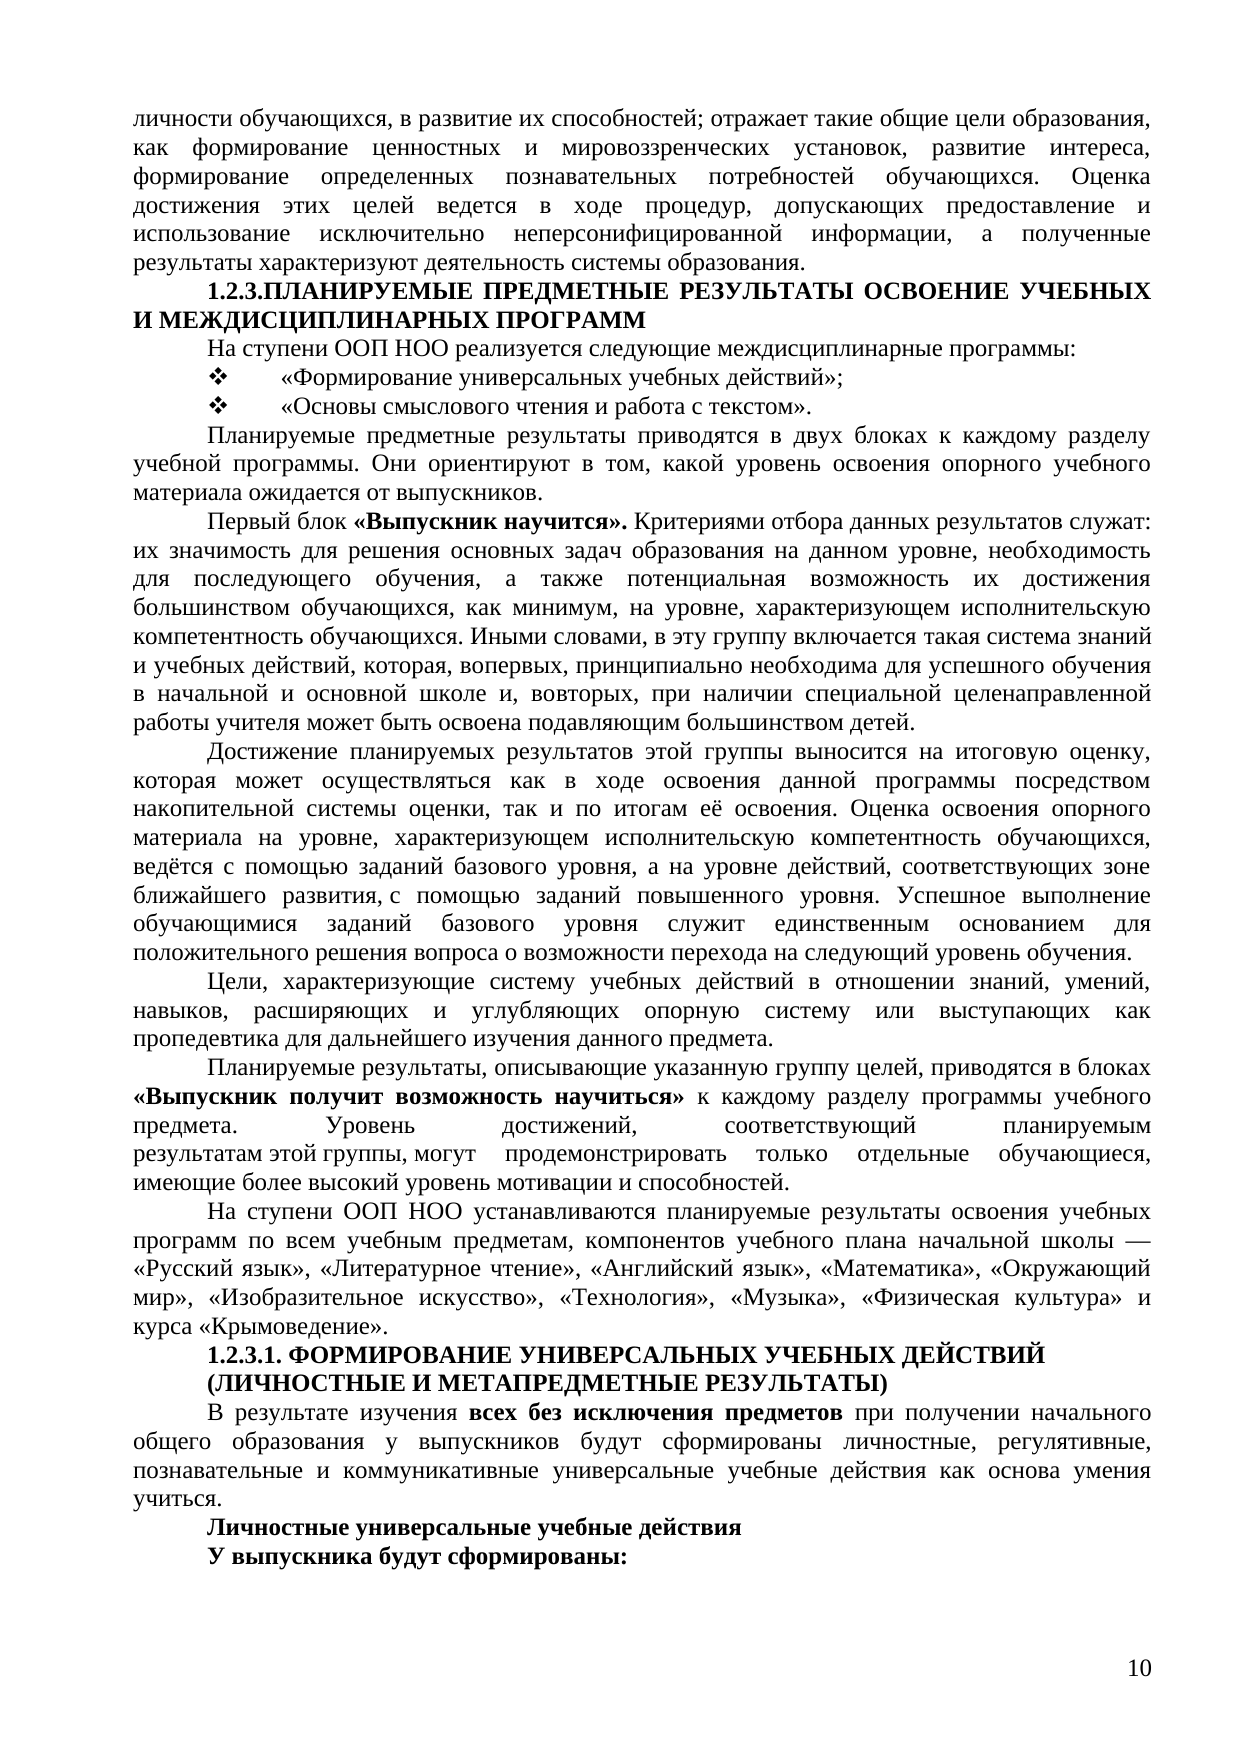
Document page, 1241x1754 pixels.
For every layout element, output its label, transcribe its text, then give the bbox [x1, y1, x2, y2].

text На ступени ООП НОО реализуется следующие междисциплинарные программы: [133, 333, 1152, 362]
list «Формирование универсальных учебных действий»; [133, 362, 1152, 391]
subtitle 1.2.3.1. ФОРМИРОВАНИЕ УНИВЕРСАЛЬНЫХ УЧЕБНЫХ ДЕЙСТВИЙ [133, 1340, 1152, 1368]
text В результате изучения всех без исключения предметов при получении начального общего образования у выпускников будут сформированы личностные, регулятивные, познавательные и коммуникативные универсальные учебные действия как основа умения учиться. [133, 1397, 1152, 1512]
text У выпускника будут сформированы: [133, 1541, 1152, 1570]
text Цели, характеризующие систему учебных действий в отношении знаний, умений, навыков, расширяющих и углубляющих опорную систему или выступающих как пропедевтика для дальнейшего изучения данного предмета. [133, 966, 1152, 1052]
text Личностные универсальные учебные действия [133, 1512, 1152, 1541]
text Планируемые результаты, описывающие указанную группу целей, приводятся в блоках «Выпускник получит возможность научиться» к каждому разделу программы учебного предмета. Уровень достижений, соответствующий планируемым результатам этой группы, могут продемонстрировать только отдельные обучающиеся, имеющие более высокий уровень мотивации и способностей. [133, 1052, 1152, 1196]
text Первый блок «Выпускник научится». Критериями отбора данных результатов служат: их значимость для решения основных задач образования на данном уровне, необходимость для последующего обучения, а также потенциальная возможность их достижения большинством обучающихся, как минимум, на уровне, характеризующем исполнительскую компетентность обучающихся. Иными словами, в эту группу включается такая система знаний и учебных действий, которая, во­первых, принципиально необходима для успешного обучения в начальной и основной школе и, во­вторых, при наличии специальной целенаправленной работы учителя может быть освоена подавляющим большинством детей. [133, 506, 1152, 736]
text Планируемые предметные результаты приводятся в двух блоках к каждому разделу учебной программы. Они ориентируют в том, какой уровень освоения опорного учебного материала ожидается от выпускников. [133, 420, 1152, 506]
text Достижение планируемых результатов этой группы выносится на итоговую оценку, которая может осуществляться как в ходе освоения данной программы посредством накопительной системы оценки, так и по итогам её освоения. Оценка освоения опорного материала на уровне, характеризующем исполнительскую компетентность обучающихся, ведётся с помощью заданий базового уровня, а на уровне действий, соответствующих зоне ближайшего развития, с помощью заданий повышенного уровня. Успешное выполнение обучающимися заданий базового уровня служит единственным основанием для положительного решения вопроса о возможности перехода на следующий уровень обучения. [133, 736, 1152, 966]
list «Основы смыслового чтения и работа с текстом». [133, 391, 1152, 420]
subtitle 1.2.3.ПЛАНИРУЕМЫЕ ПРЕДМЕТНЫЕ РЕЗУЛЬТАТЫ ОСВОЕНИЕ УЧЕБНЫХ И МЕЖДИСЦИПЛИНАРНЫХ ПРОГРАММ [133, 276, 1152, 333]
text (ЛИЧНОСТНЫЕ И МЕТАПРЕДМЕТНЫЕ РЕЗУЛЬТАТЫ) [133, 1368, 1152, 1397]
text На ступени ООП НОО устанавливаются планируемые результаты освоения учебных программ по всем учебным предметам, компонентов учебного плана начальной школы — «Русский язык», «Литературное чтение», «Английский язык», «Математика», «Окружающий мир», «Изобразительное искусство», «Технология», «Музыка», «Физическая культура» и курса «Крымоведение». [133, 1196, 1152, 1340]
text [133, 103, 1152, 276]
